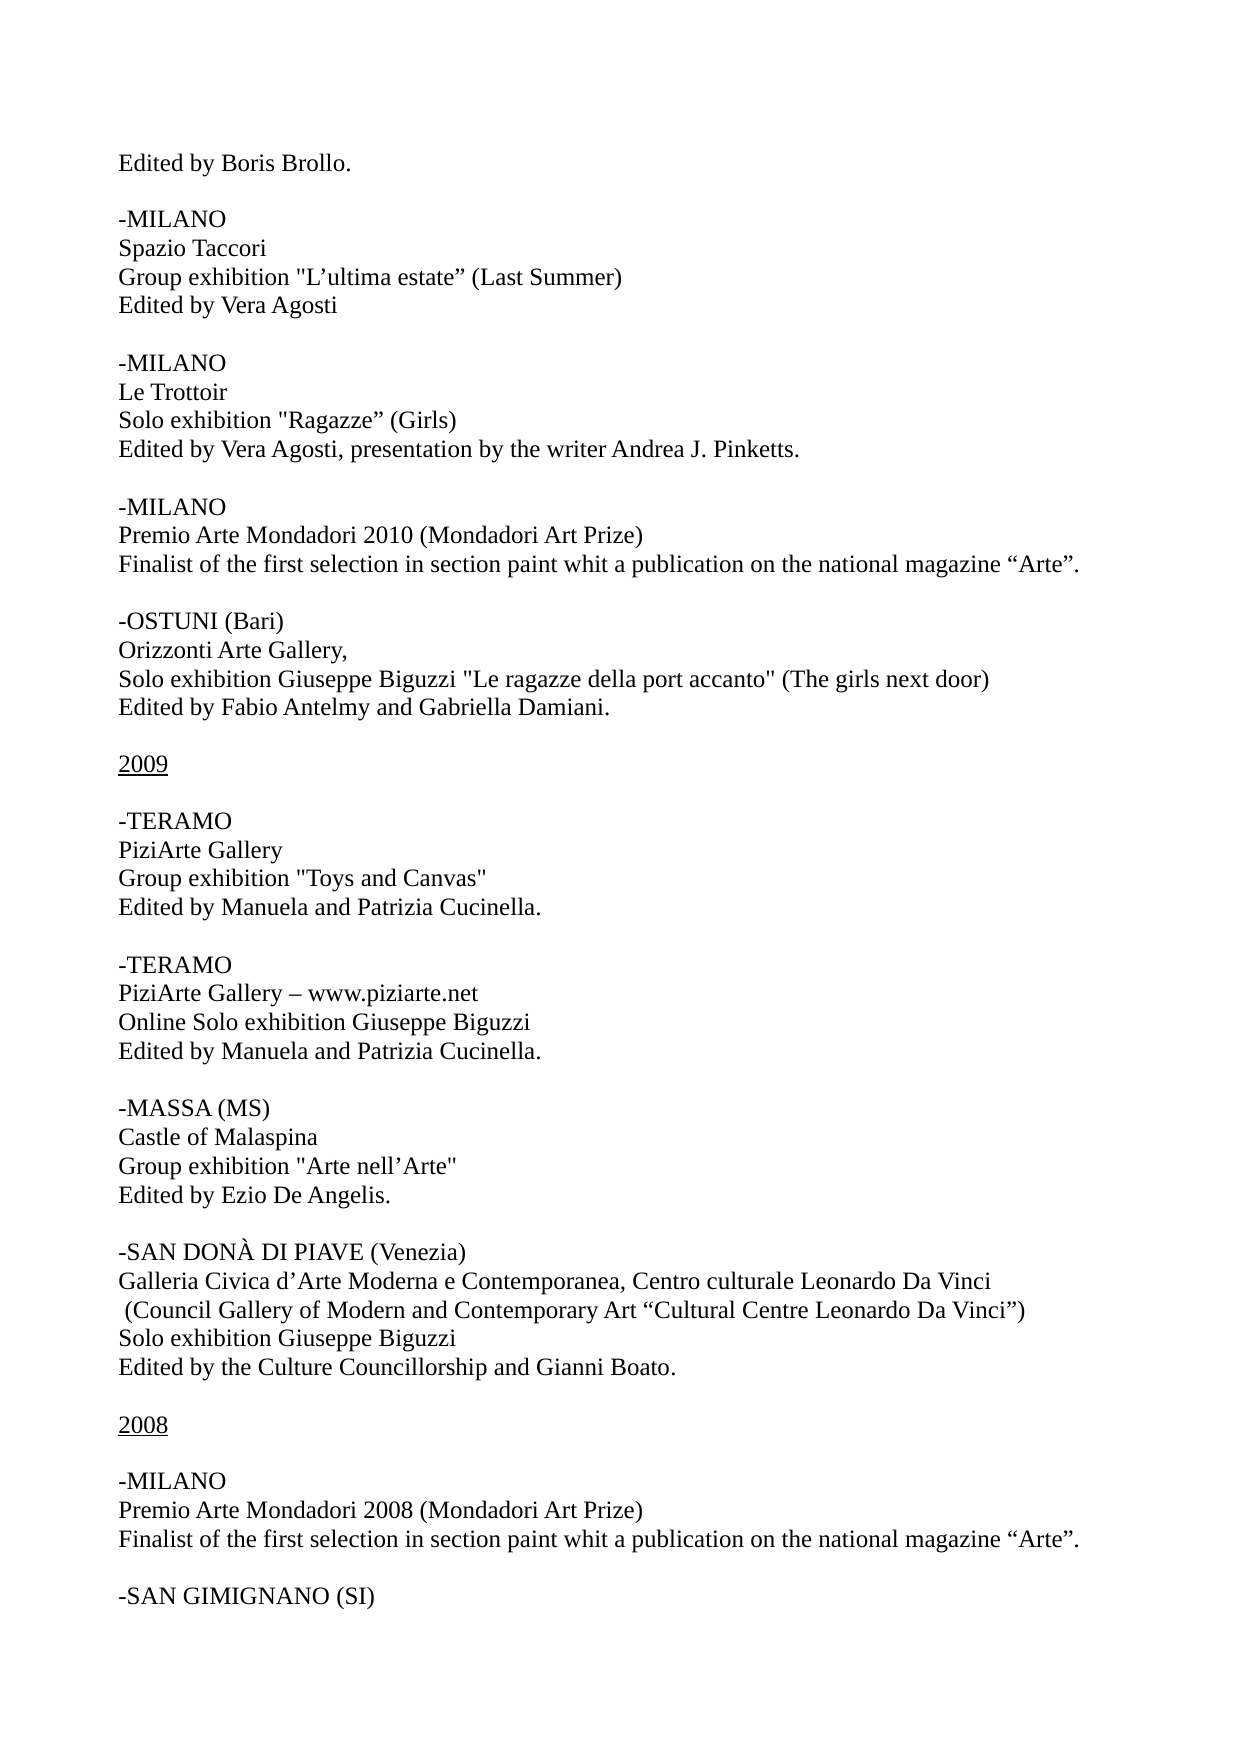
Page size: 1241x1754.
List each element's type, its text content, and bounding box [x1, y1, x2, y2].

text Solo exhibition Giuseppe Biguzzi Edited by the Culture Councillorship and Gianni Boato. 2008 [118, 1355, 1122, 1499]
text Solo exhibition Giuseppe Biguzzi "Le ragazze della port accanto" (The girls next door) Edited by Fabio Antelmy and Gabriella Damiani. [118, 694, 1122, 751]
text Edited by Ezio De Angelis. -SAN DONÀ DI PIAVE (Venezia) Galleria Civica d’Arte Moderna e Contemporanea, Centro culturale Leonardo Da Vinci [118, 1211, 1122, 1326]
text PiziArte Gallery Group exhibition "Toys and Canvas" Edited by Manuela and Patrizia Cucinella. -TERAMO [118, 866, 1122, 1010]
text Castle of Malaspina Group exhibition "Arte nell’Arte" [118, 1154, 1122, 1211]
text Spazio Taccori Group exhibition "L’ultima estate” (Last Summer) Edited by Vera Agosti -MILANO [118, 263, 1122, 406]
text Le Trottoir Solo exhibition "Ragazze” (Girls) Edited by Vera Agosti, presentation by the writer Andrea J. Pinketts. -MILANO Premio Arte Mondadori 2010 (Mondadori Art Prize) Finalist of the first selection in section paint whit a publication on the national magazine “Arte”. [118, 406, 1122, 636]
text Orizzonti Arte Gallery, [118, 665, 1122, 694]
text (Council Gallery of Modern and Contemporary Art “Cultural Centre Leonardo Da Vinci”) [118, 1326, 1122, 1355]
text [118, 148, 1122, 234]
text 2009 [118, 780, 1122, 838]
text PiziArte Gallery – www.piziarte.net Online Solo exhibition Giuseppe Biguzzi Edited by Manuela and Patrizia Cucinella. -MASSA (MS) [118, 1010, 1122, 1154]
text -OSTUNI (Bari) [118, 636, 1122, 665]
text -MILANO Premio Arte Mondadori 2008 (Mondadori Art Prize) Finalist of the first selection in section paint whit a publication on the national magazine “Arte”. [118, 1499, 1122, 1614]
text -MILANO [118, 234, 1122, 263]
text -TERAMO [118, 838, 1122, 866]
